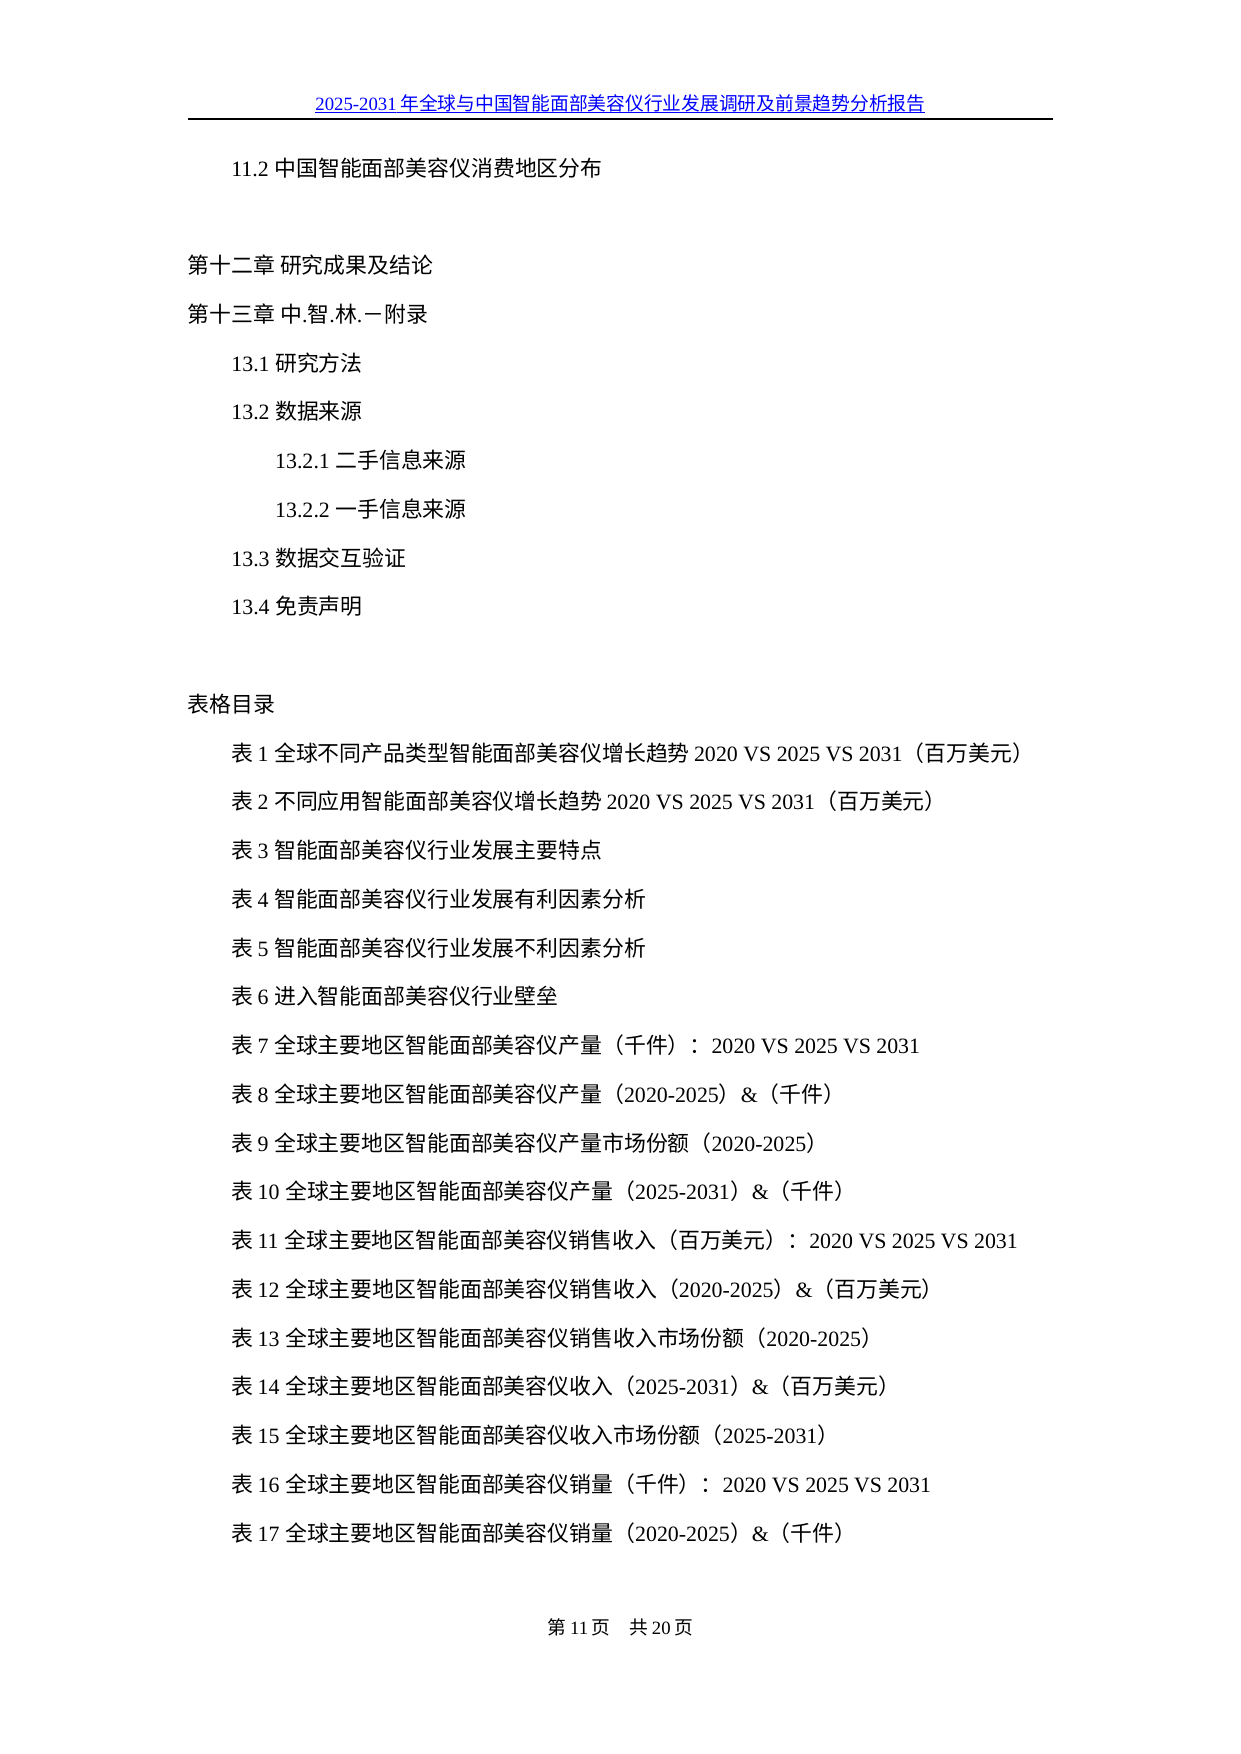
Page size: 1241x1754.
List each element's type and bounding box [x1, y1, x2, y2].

text [187, 150, 1053, 1548]
